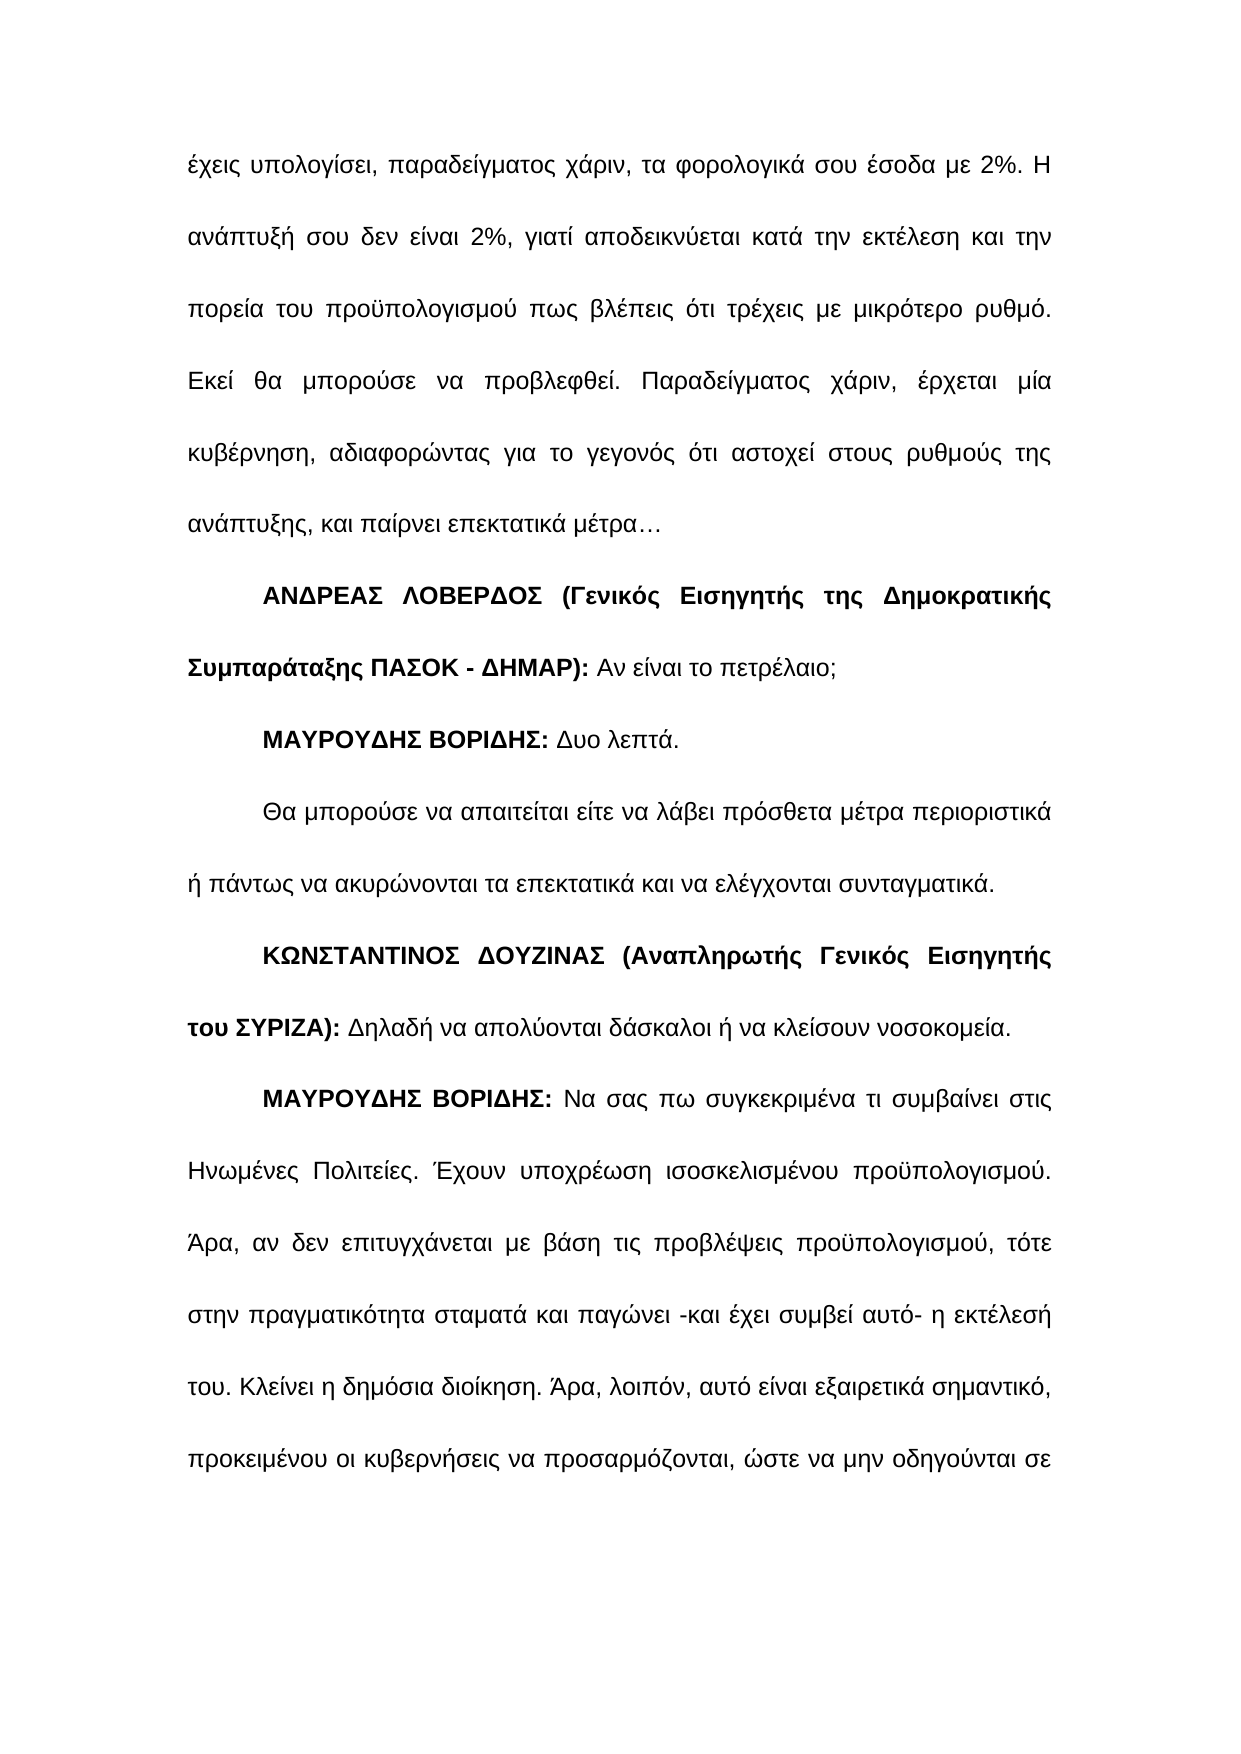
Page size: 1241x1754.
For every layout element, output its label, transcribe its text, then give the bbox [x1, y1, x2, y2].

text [187, 150, 1053, 538]
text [187, 1084, 1053, 1472]
text ΜΑΥΡΟΥΔΗΣ ΒΟΡΙΔΗΣ: Δυο λεπτά. [187, 725, 1053, 754]
text ΑΝΔΡΕΑΣ ΛΟΒΕΡΔΟΣ (Γενικός Εισηγητής της Δημοκρατικής Συμπαράταξης ΠΑΣΟΚ - ΔΗΜΑΡ): Αν είναι το πετρέλαιο; [187, 581, 1053, 682]
text ΚΩΝΣΤΑΝΤΙΝΟΣ ΔΟΥΖΙΝΑΣ (Αναπληρωτής Γενικός Εισηγητής του ΣΥΡΙΖΑ): Δηλαδή να απολύονται δάσκαλοι ή να κλείσουν νοσοκομεία. [187, 941, 1053, 1041]
text Θα μπορούσε να απαιτείται είτε να λάβει πρόσθετα μέτρα περιοριστικά ή πάντως να ακυρώνονται τα επεκτατικά και να ελέγχονται συνταγματικά. [187, 797, 1053, 897]
